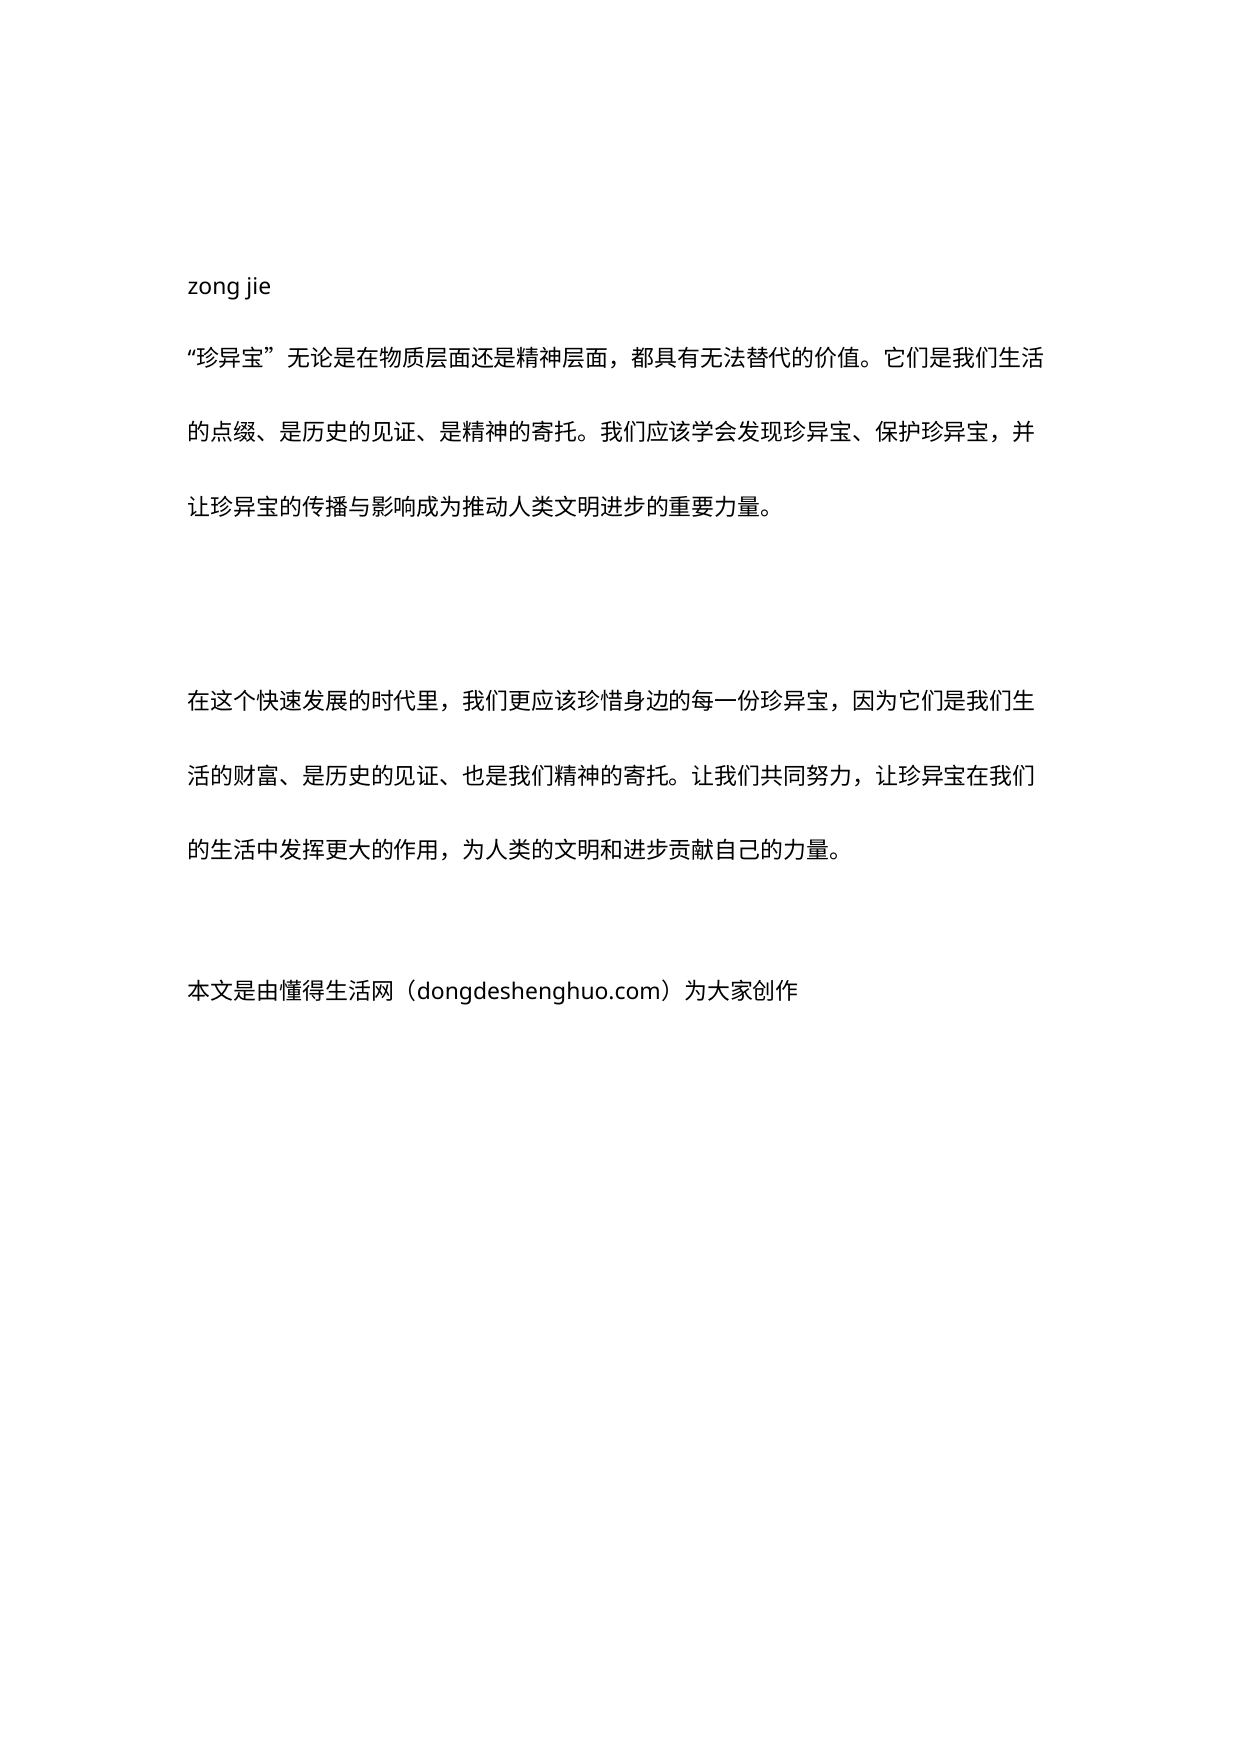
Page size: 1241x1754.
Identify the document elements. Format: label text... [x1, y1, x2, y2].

text 本文是由懂得生活网（dongdeshenghuo.com）为大家创作 [187, 957, 1053, 1022]
text 在这个快速发展的时代里，我们更应该珍惜身边的每一份珍异宝，因为它们是我们生活的财富、是历史的见证、也是我们精神的寄托。让我们共同努力，让珍异宝在我们的生活中发挥更大的作用，为人类的文明和进步贡献自己的力量。 [187, 667, 1053, 882]
text zong jie [187, 270, 1053, 302]
text “珍异宝”无论是在物质层面还是精神层面，都具有无法替代的价值。它们是我们生活的点缀、是历史的见证、是精神的寄托。我们应该学会发现珍异宝、保护珍异宝，并让珍异宝的传播与影响成为推动人类文明进步的重要力量。 [187, 323, 1053, 538]
